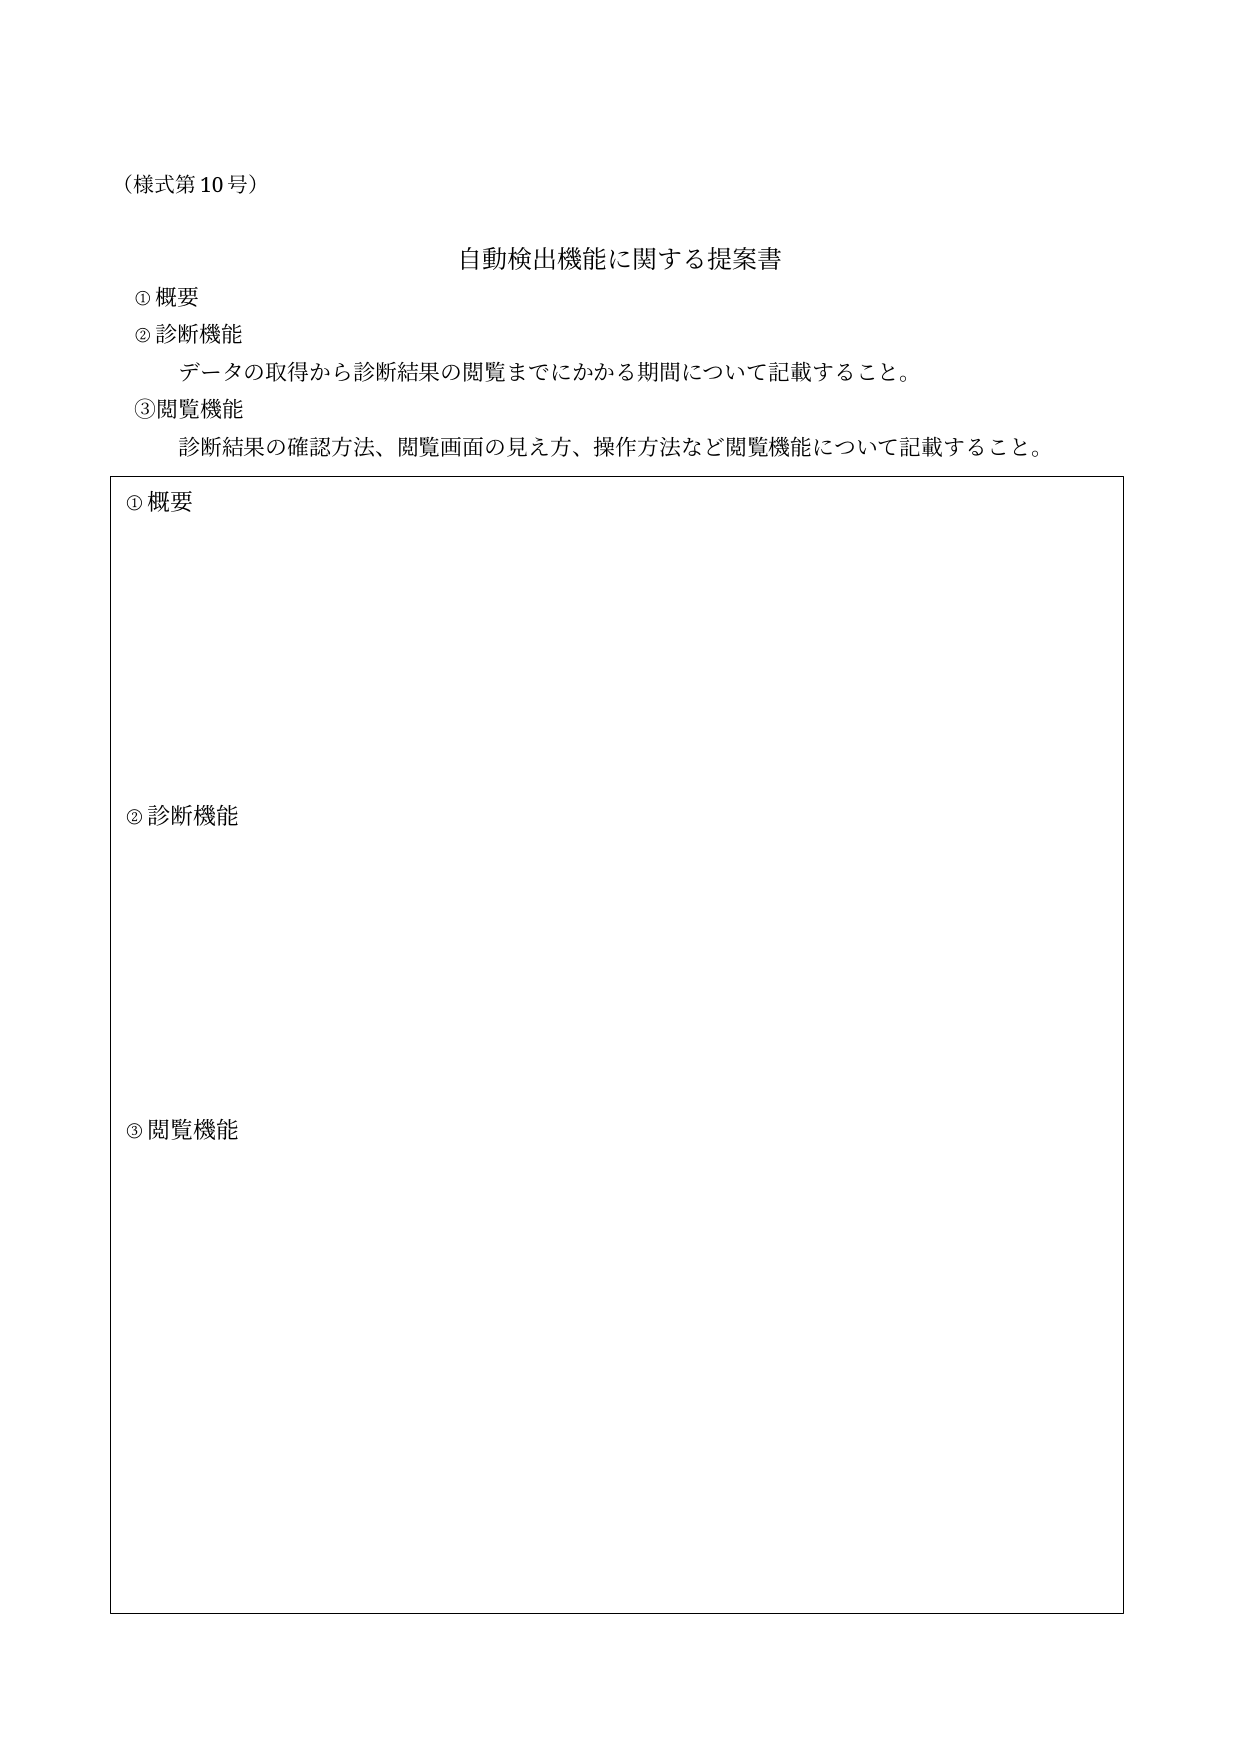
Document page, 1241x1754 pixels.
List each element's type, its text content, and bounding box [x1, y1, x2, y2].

text ③閲覧機能 [112, 389, 1128, 427]
text 自動検出機能に関する提案書 [112, 239, 1128, 277]
text データの取得から診断結果の閲覧までにかかる期間について記載すること。 [112, 352, 1128, 389]
text ①概要 [112, 277, 1128, 314]
text （様式第10号） [112, 164, 1128, 202]
text ②診断機能 [112, 314, 1128, 352]
text 診断結果の確認方法、閲覧画面の見え方、操作方法など閲覧機能について記載すること。 [112, 427, 1128, 464]
